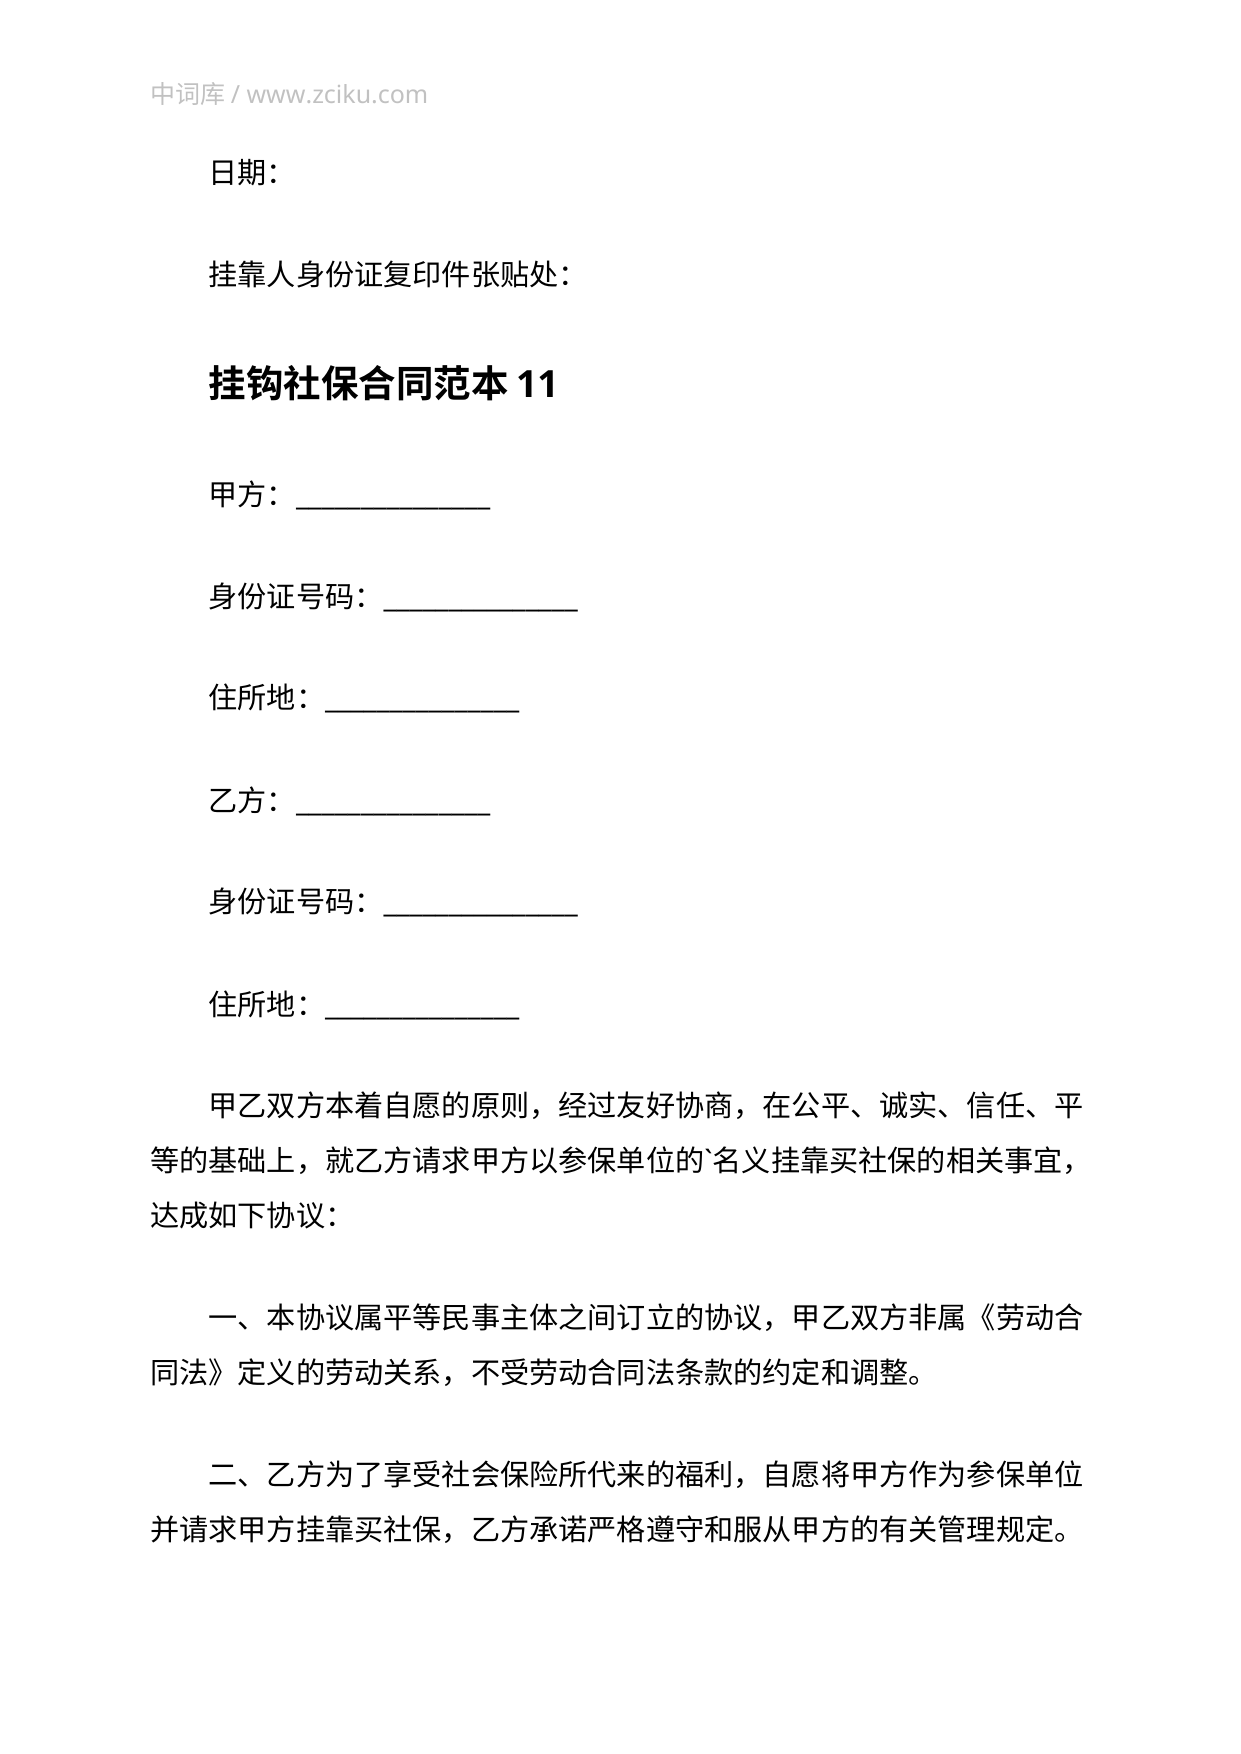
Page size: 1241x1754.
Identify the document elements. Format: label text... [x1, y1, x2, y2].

text 一、本协议属平等民事主体之间订立的协议，甲乙双方非属《劳动合同法》定义的劳动关系，不受劳动合同法条款的约定和调整。 [150, 1295, 1090, 1392]
text 甲方：_______________ [150, 471, 1090, 513]
text 身份证号码：_______________ [150, 879, 1090, 921]
text 挂钩社保合同范本11 [150, 353, 1090, 408]
text 乙方：_______________ [150, 777, 1090, 819]
text 住所地：_______________ [150, 675, 1090, 717]
text 日期： [150, 150, 1090, 192]
text 住所地：_______________ [150, 981, 1090, 1023]
text 挂靠人身份证复印件张贴处： [150, 252, 1090, 294]
text 二、乙方为了享受社会保险所代来的福利，自愿将甲方作为参保单位并请求甲方挂靠买社保，乙方承诺严格遵守和服从甲方的有关管理规定。 [150, 1451, 1090, 1548]
text 身份证号码：_______________ [150, 573, 1090, 616]
text 甲乙双方本着自愿的原则，经过友好协商，在公平、诚实、信任、平等的基础上，就乙方请求甲方以参保单位的`名义挂靠买社保的相关事宜，达成如下协议： [150, 1083, 1090, 1235]
